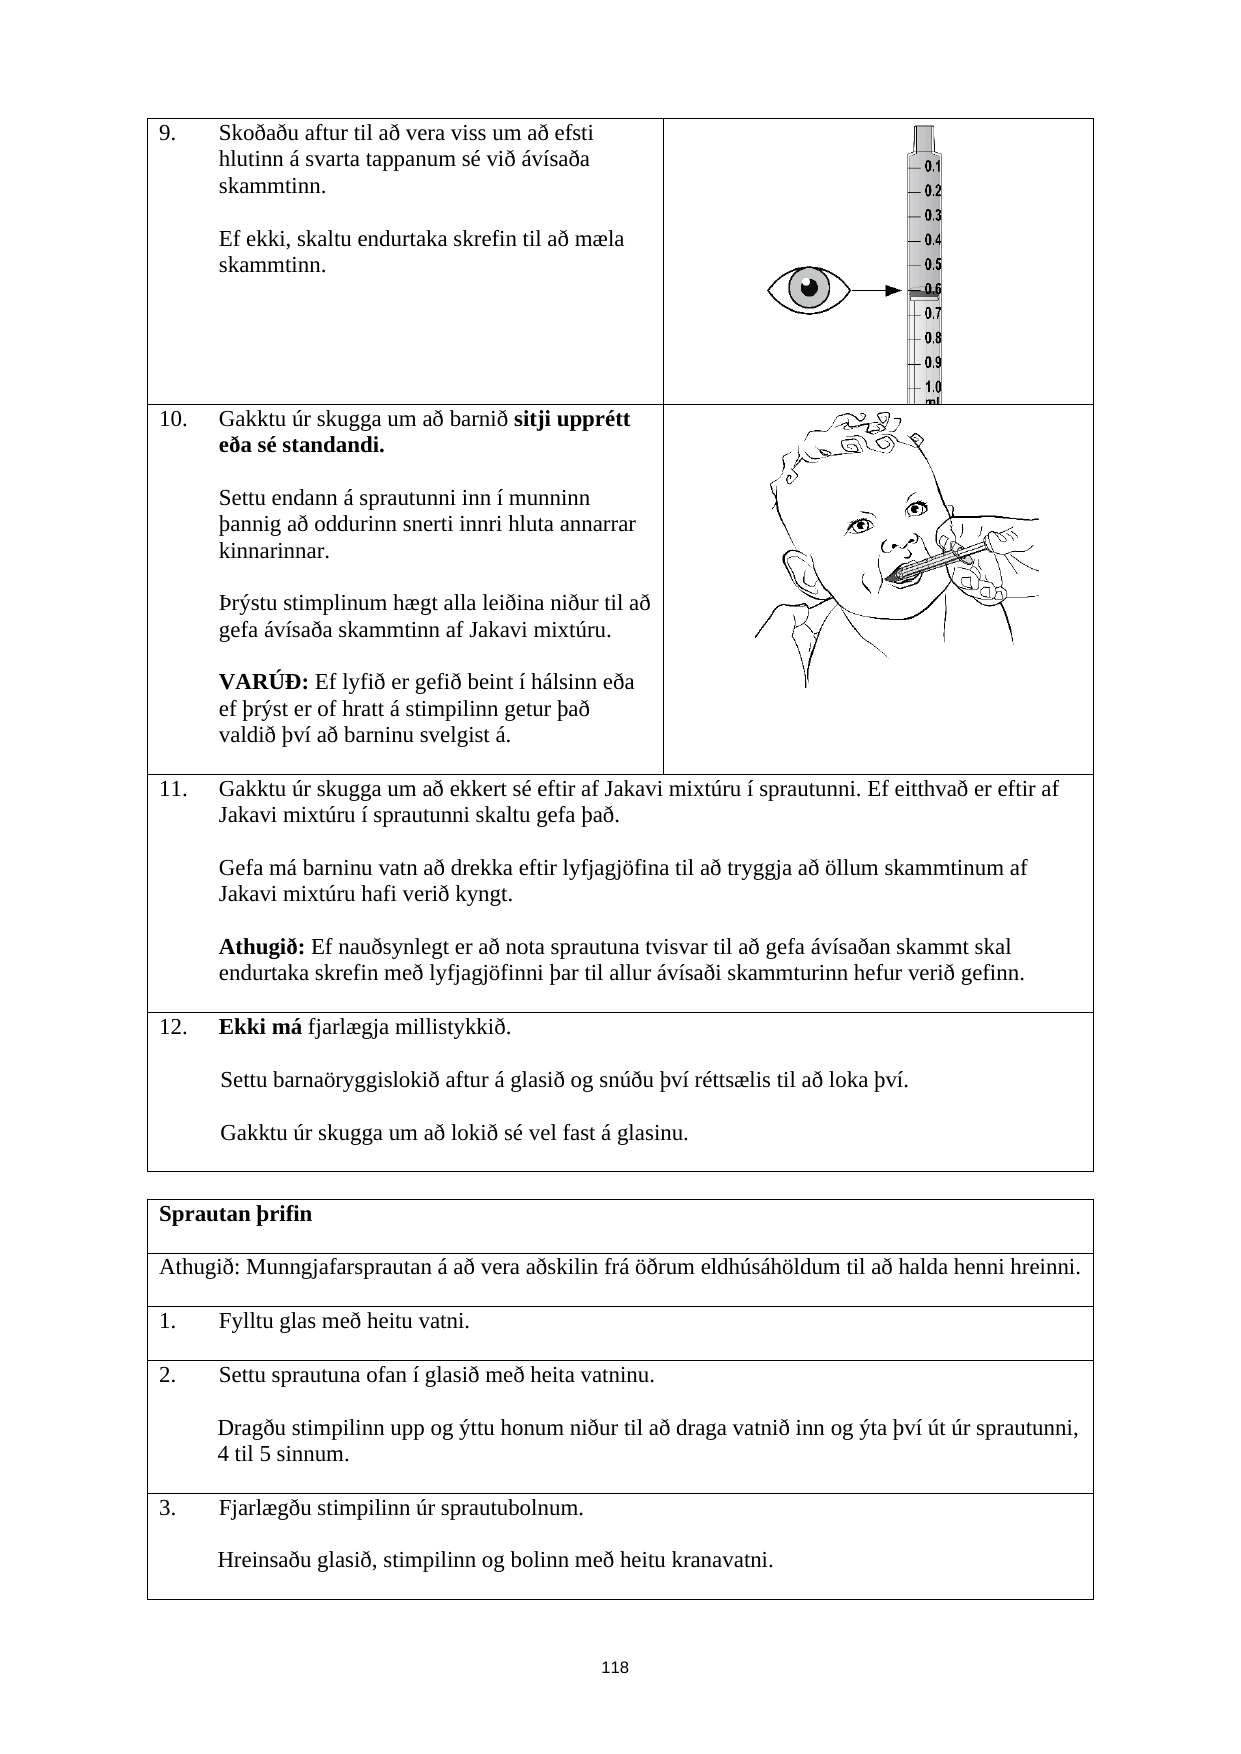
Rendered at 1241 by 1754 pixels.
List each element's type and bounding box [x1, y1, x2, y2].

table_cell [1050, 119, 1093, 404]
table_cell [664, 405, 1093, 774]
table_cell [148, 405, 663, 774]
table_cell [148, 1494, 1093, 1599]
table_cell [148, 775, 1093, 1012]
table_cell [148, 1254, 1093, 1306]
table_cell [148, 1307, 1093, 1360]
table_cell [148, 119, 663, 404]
picture [745, 119, 1050, 688]
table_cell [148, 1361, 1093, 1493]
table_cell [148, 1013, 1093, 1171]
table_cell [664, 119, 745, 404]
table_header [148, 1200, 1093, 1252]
